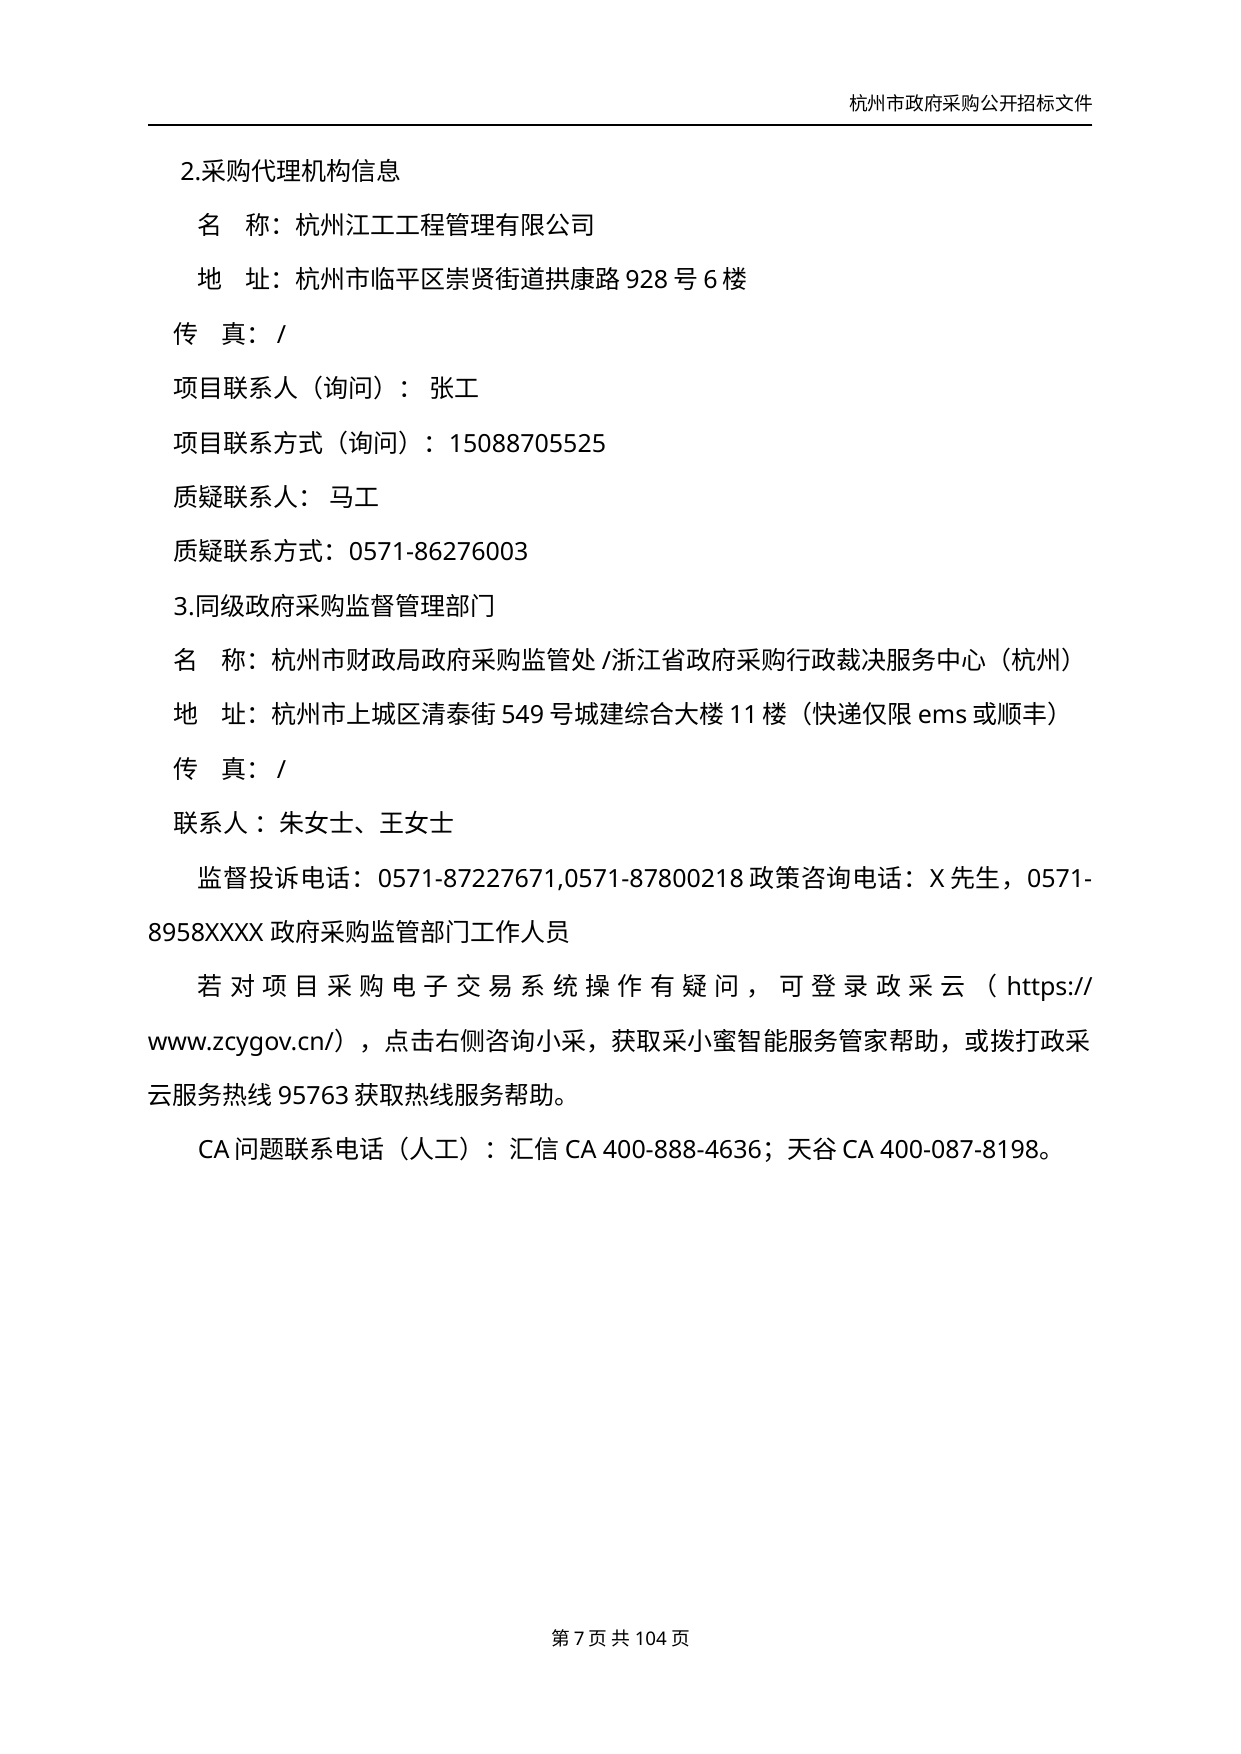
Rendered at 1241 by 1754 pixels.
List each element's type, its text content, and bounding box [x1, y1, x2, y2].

text 名 称：杭州市财政局政府采购监管处 /浙江省政府采购行政裁决服务中心（杭州） [148, 641, 1092, 677]
text 项目联系方式（询问）：15088705525 [148, 423, 1092, 459]
text CA问题联系电话（人工）：汇信CA 400-888-4636；天谷CA 400-087-8198。 [148, 1130, 1092, 1166]
text 项目联系人（询问）： 张工 [148, 369, 1092, 405]
text 地 址：杭州市临平区崇贤街道拱康路928号6楼 [148, 260, 1092, 296]
text 若对项目采购电子交易系统操作有疑问，可登录政采云（https://www.zcygov.cn/），点击右侧咨询小采，获取采小蜜智能服务管家帮助，或拨打政采云服务热线95763获取热线服务帮助。 [148, 967, 1092, 1112]
text 监督投诉电话：0571-87227671,0571-87800218政策咨询电话：X先生，0571-8958XXXX 政府采购监管部门工作人员 [148, 858, 1092, 949]
text 名 称：杭州江工工程管理有限公司 [148, 206, 1092, 242]
text 联系人 ：朱女士、王女士 [148, 804, 1092, 840]
text 传 真： / [148, 749, 1092, 786]
text 传 真： / [148, 314, 1092, 351]
text 质疑联系方式：0571-86276003 [148, 532, 1092, 568]
text 3.同级政府采购监督管理部门 [148, 586, 1092, 622]
text 2.采购代理机构信息 [148, 151, 1092, 187]
text 质疑联系人： 马工 [148, 477, 1092, 514]
text 地 址：杭州市上城区清泰街549号城建综合大楼11楼（快递仅限ems或顺丰） [148, 695, 1092, 731]
